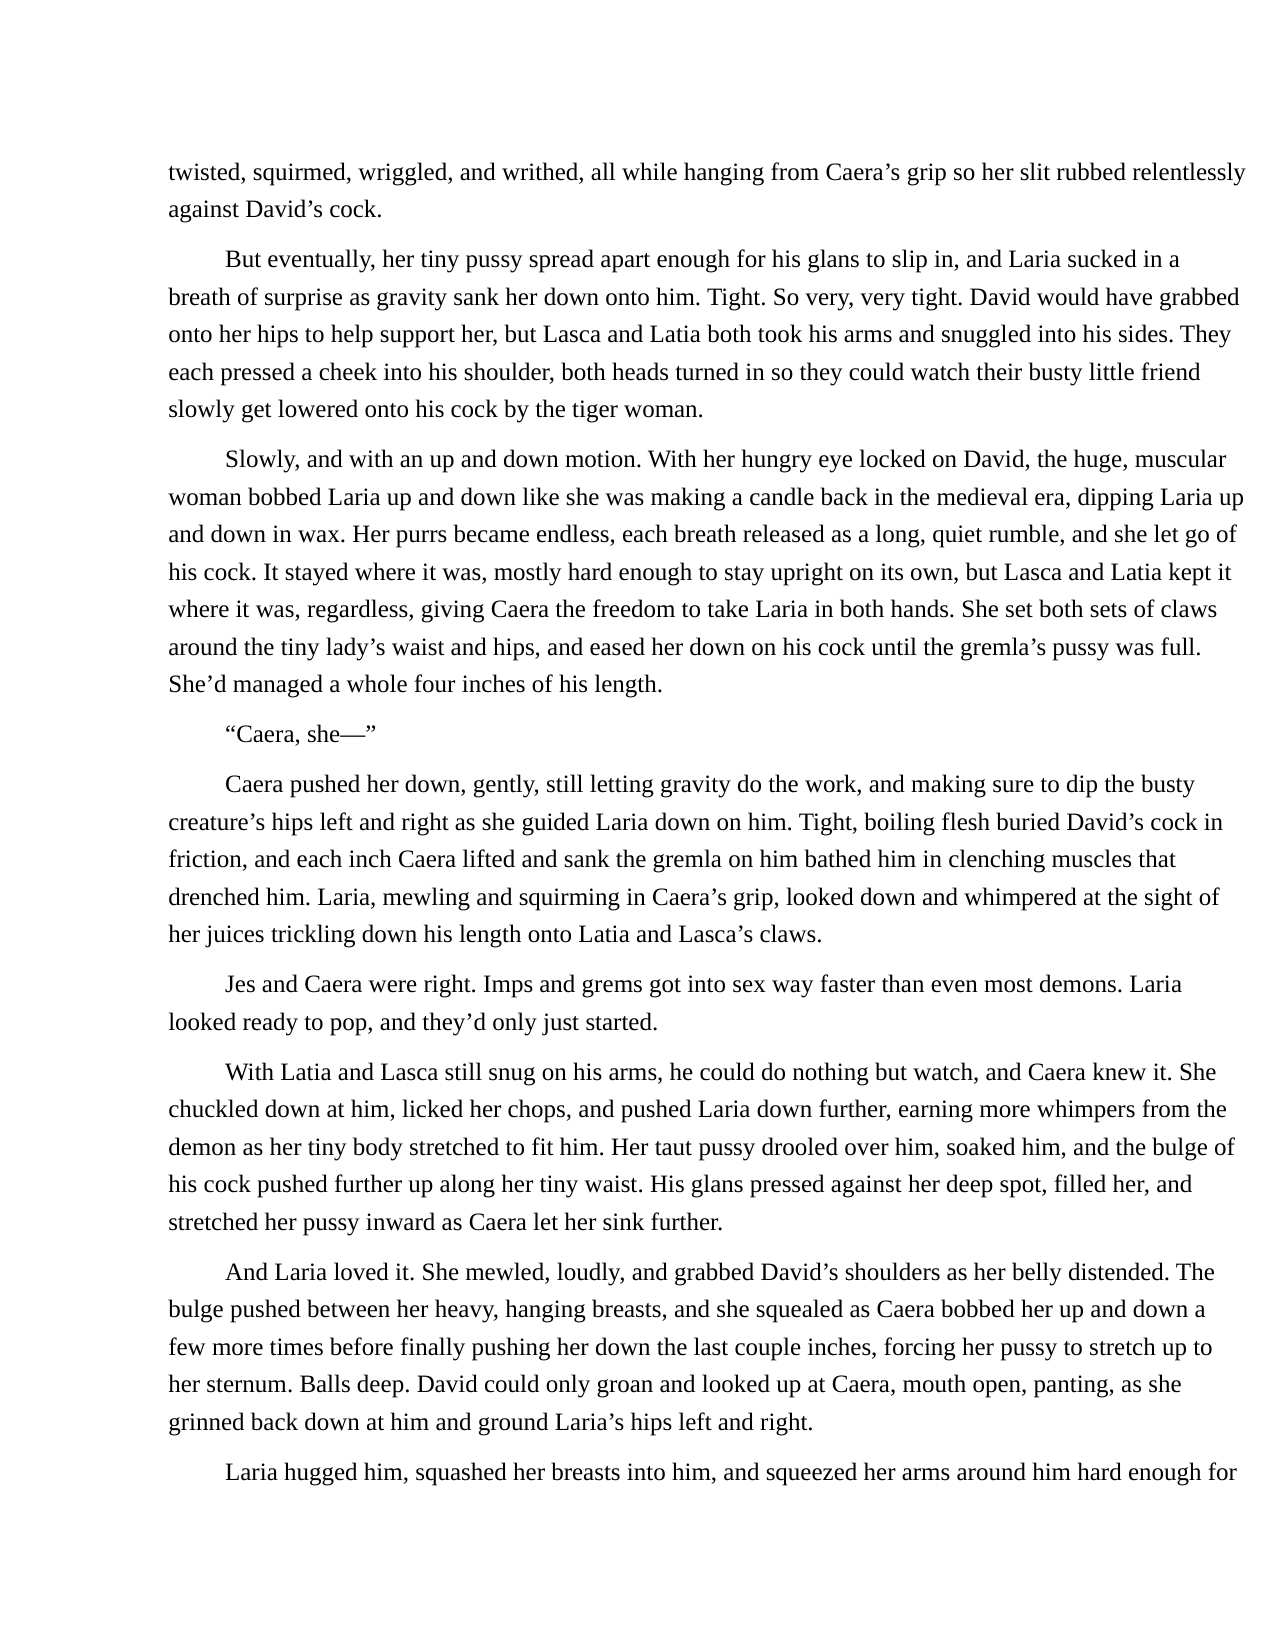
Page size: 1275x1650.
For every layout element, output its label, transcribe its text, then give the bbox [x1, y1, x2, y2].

text “Caera, she—” [168, 712, 1246, 750]
text Caera pushed her down, gently, still letting gravity do the work, and making sure to dip the busty creature’s hips left and right as she guided Laria down on him. Tight, boiling flesh buried David’s cock in friction, and each inch Caera lifted and sank the gremla on him bathed him in clenching muscles that drenched him. Laria, mewling and squirming in Caera’s grip, looked down and whimpered at the sight of her juices trickling down his length onto Latia and Lasca’s claws. [168, 762, 1246, 950]
text But eventually, her tiny pussy spread apart enough for his glans to slip in, and Laria sucked in a breath of surprise as gravity sank her down onto him. Tight. So very, very tight. David would have grabbed onto her hips to help support her, but Lasca and Latia both took his arms and snuggled into his sides. They each pressed a cheek into his shoulder, both heads turned in so they could watch their busty little friend slowly get lowered onto his cock by the tiger woman. [168, 237, 1246, 425]
text Slowly, and with an up and down motion. With her hungry eye locked on David, the huge, muscular woman bobbed Laria up and down like she was making a candle back in the medieval era, dipping Laria up and down in wax. Her purrs became endless, each breath released as a long, quiet rumble, and she let go of his cock. It stayed where it was, mostly hard enough to stay upright on its own, but Lasca and Latia kept it where it was, regardless, giving Caera the freedom to take Laria in both hands. She set both sets of claws around the tiny lady’s waist and hips, and eased her down on his cock until the gremla’s pussy was full. She’d managed a whole four inches of his length. [168, 437, 1246, 700]
text With Latia and Lasca still snug on his arms, he could do nothing but watch, and Caera knew it. She chuckled down at him, licked her chops, and pushed Laria down further, earning more whimpers from the demon as her tiny body stretched to fit him. Her taut pussy drooled over him, soaked him, and the bulge of his cock pushed further up along her tiny waist. His glans pressed against her deep spot, filled her, and stretched her pussy inward as Caera let her sink further. [168, 1050, 1246, 1237]
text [168, 150, 1246, 225]
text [168, 1450, 1246, 1487]
text And Laria loved it. She mewled, loudly, and grabbed David’s shoulders as her belly distended. The bulge pushed between her heavy, hanging breasts, and she squealed as Caera bobbed her up and down a few more times before finally pushing her down the last couple inches, forcing her pussy to stretch up to her sternum. Balls deep. David could only groan and looked up at Caera, mouth open, panting, as she grinned back down at him and ground Laria’s hips left and right. [168, 1250, 1246, 1437]
text Jes and Caera were right. Imps and grems got into sex way faster than even most demons. Laria looked ready to pop, and they’d only just started. [168, 962, 1246, 1037]
